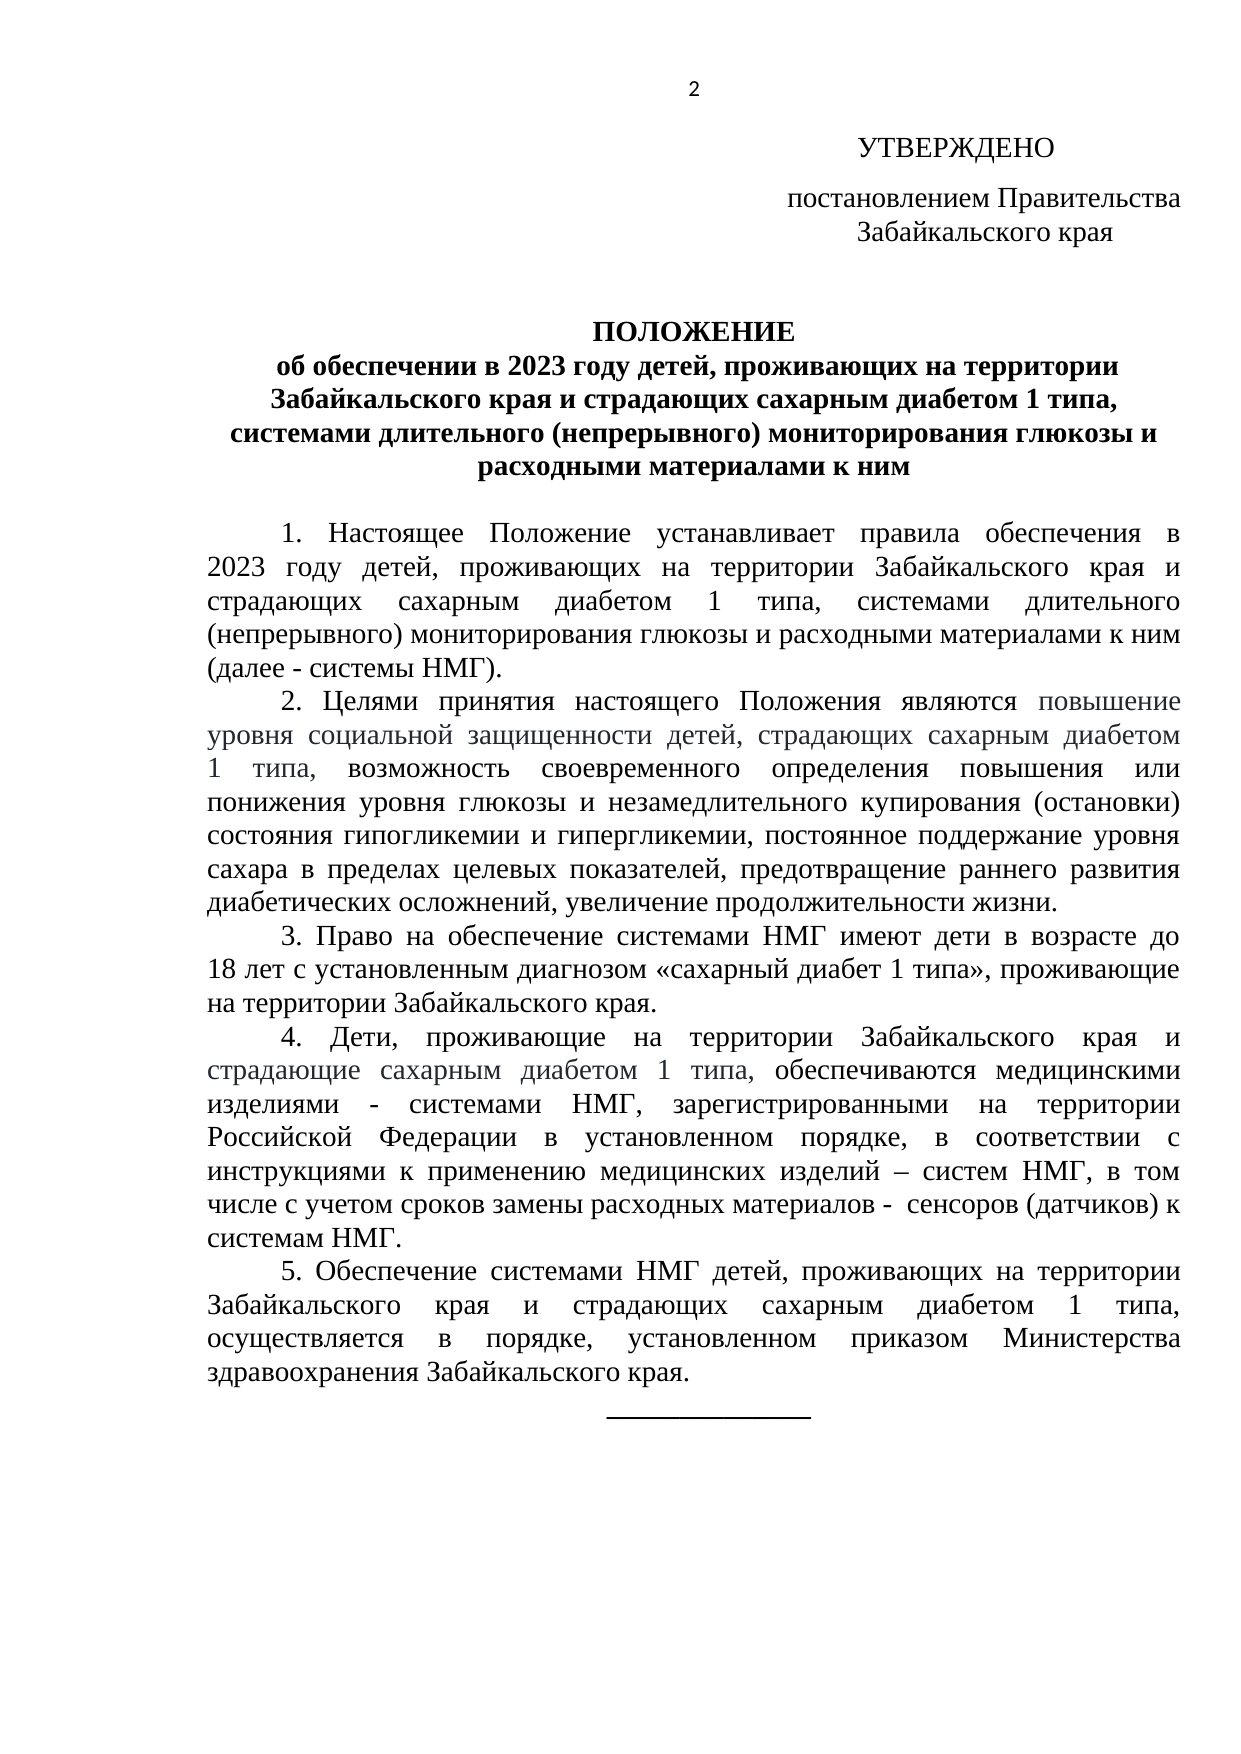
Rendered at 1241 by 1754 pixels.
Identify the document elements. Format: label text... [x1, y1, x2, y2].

text постановлением Правительства [207, 180, 1181, 214]
text 2. Целями принятия настоящего Положения являются повышение уровня социальной защищенности детей, страдающих сахарным диабетом 1 типа, возможность своевременного определения повышения или понижения уровня глюкозы и незамедлительного купирования (остановки) состояния гипогликемии и гипергликемии, постоянное поддержание уровня сахара в пределах целевых показателей, предотвращение раннего развития диабетических осложнений, увеличение продолжительности жизни. [207, 750, 1181, 918]
text УТВЕРЖДЕНО [649, 130, 1181, 163]
text 2. Целями принятия настоящего Положения являются повышение уровня социальной защищенности детей, страдающих сахарным диабетом 1 типа, возможность своевременного определения повышения или понижения уровня глюкозы и незамедлительного купирования (остановки) состояния гипогликемии и гипергликемии, постоянное поддержание уровня сахара в пределах целевых показателей, предотвращение раннего развития диабетических осложнений, увеличение продолжительности жизни. [207, 683, 1018, 717]
text 4. Дети, проживающие на территории Забайкальского края и страдающие сахарным диабетом 1 типа, обеспечиваются медицинскими изделиями - системами НМГ, зарегистрированными на территории Российской Федерации в установленном порядке, в соответствии с инструкциями к применению медицинских изделий – систем НМГ, в том числе с учетом сроков замены расходных материалов - сенсоров (датчиков) к системам НМГ. [207, 1019, 1181, 1253]
text 3. Право на обеспечение системами НМГ имеют дети в возрасте до 18 лет с установленным диагнозом «сахарный диабет 1 типа», проживающие на территории Забайкальского края. [207, 918, 1181, 1019]
text 5. Обеспечение системами НМГ детей, проживающих на территории Забайкальского края и страдающих сахарным диабетом 1 типа, осуществляется в порядке, установленном приказом Министерства здравоохранения Забайкальского края. [207, 1253, 1181, 1388]
text ПОЛОЖЕНИЕ [207, 314, 1181, 348]
list ______________ [236, 1388, 1181, 1421]
text об обеспечении в 2023 году детей, проживающих на территории Забайкальского края и страдающих сахарным диабетом 1 типа, системами длительного (непрерывного) мониторирования глюкозы и расходными материалами к ним [207, 348, 1181, 482]
text Забайкальского края [207, 214, 1181, 247]
text 1. Настоящее Положение устанавливает правила обеспечения в 2023 году детей, проживающих на территории Забайкальского края и страдающих сахарным диабетом 1 типа, системами длительного (непрерывного) мониторирования глюкозы и расходными материалами к ним (далее - системы НМГ). [207, 516, 1181, 683]
